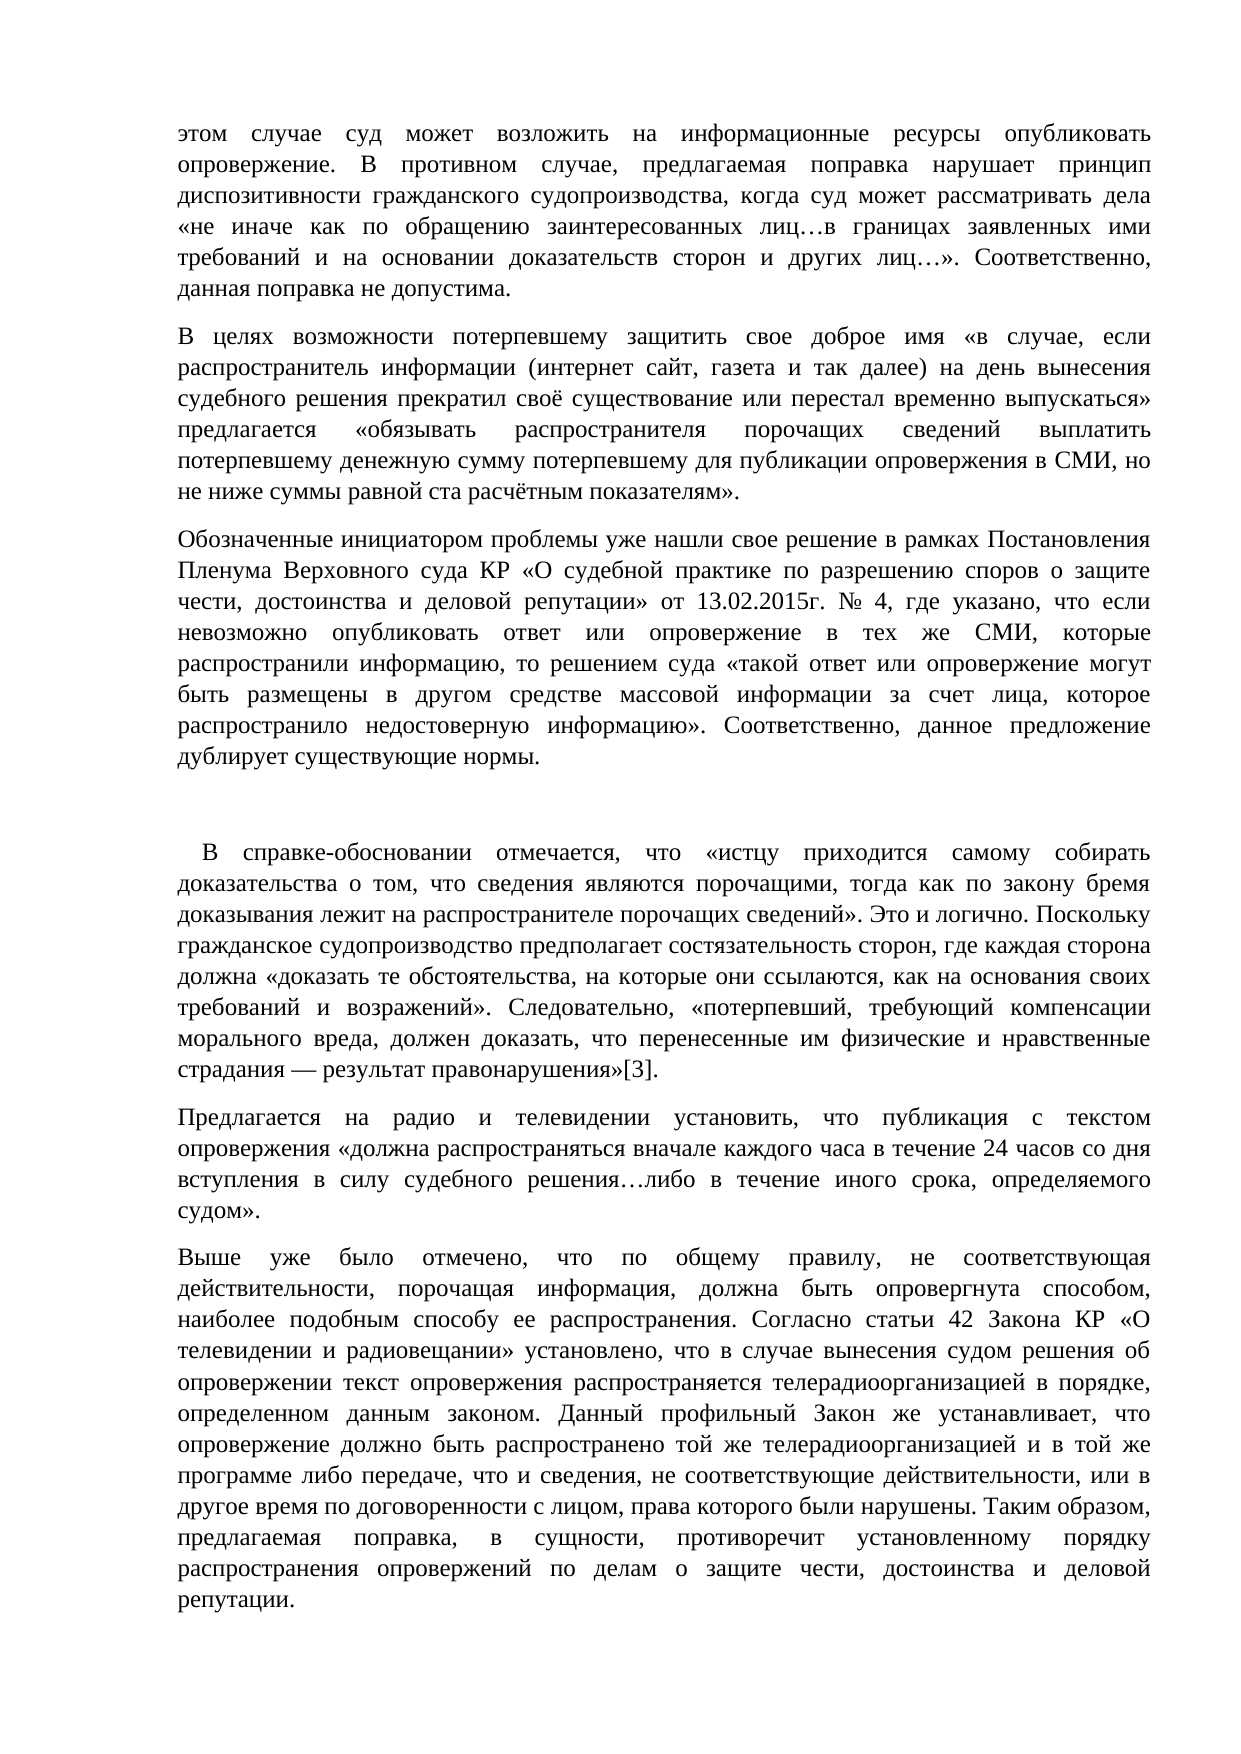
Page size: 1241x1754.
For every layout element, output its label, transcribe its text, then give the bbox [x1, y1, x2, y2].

text Выше уже было отмечено, что по общему правилу, не соответствующая действительности, порочащая информация, должна быть опровергнута способом, наиболее подобным способу ее распространения. Согласно статьи 42 Закона КР «О телевидении и радиовещании» установлено, что в случае вынесения судом решения об опровержении текст опровержения распространяется телерадиоорганизацией в порядке, определенном данным законом. Данный профильный Закон же устанавливает, что опровержение должно быть распространено той же телерадиоорганизацией и в той же программе либо передаче, что и сведения, не соответствующие действительности, или в другое время по договоренности с лицом, права которого были нарушены. Таким образом, предлагаемая поправка, в сущности, противоречит установленному порядку распространения опровержений по делам о защите чести, достоинства и деловой репутации. [177, 1242, 1152, 1613]
text В справке-обосновании отмечается, что «истцу приходится самому собирать доказательства о том, что сведения являются порочащими, тогда как по закону бремя доказывания лежит на распространителе порочащих сведений». Это и логично. Поскольку гражданское судопроизводство предполагает состязательность сторон, где каждая сторона должна «доказать те обстоятельства, на которые они ссылаются, как на основания своих требований и возражений». Следовательно, «потерпевший, требующий компенсации морального вреда, должен доказать, что перенесенные им физические и нравственные страдания — результат правонарушения»[3]. [177, 837, 1152, 1083]
text Обозначенные инициатором проблемы уже нашли свое решение в рамках Постановления Пленума Верховного суда КР «О судебной практике по разрешению споров о защите чести, достоинства и деловой репутации» от 13.02.2015г. № 4, где указано, что если невозможно опубликовать ответ или опровержение в тех же СМИ, которые распространили информацию, то решением суда «такой ответ или опровержение могут быть размещены в другом средстве массовой информации за счет лица, которое распространило недостоверную информацию». Соответственно, данное предложение дублирует существующие нормы. [177, 524, 1152, 770]
text В целях возможности потерпевшему защитить свое доброе имя «в случае, если распространитель информации (интернет сайт, газета и так далее) на день вынесения судебного решения прекратил своё существование или перестал временно выпускаться» предлагается «обязывать распространителя порочащих сведений выплатить потерпевшему денежную сумму потерпевшему для публикации опровержения в СМИ, но не ниже суммы равной ста расчётным показателям». [177, 321, 1152, 505]
text Предлагается на радио и телевидении установить, что публикация с текстом опровержения «должна распространяться вначале каждого часа в течение 24 часов со дня вступления в силу судебного решения…либо в течение иного срока, определяемого судом». [177, 1102, 1152, 1223]
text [177, 118, 1152, 302]
